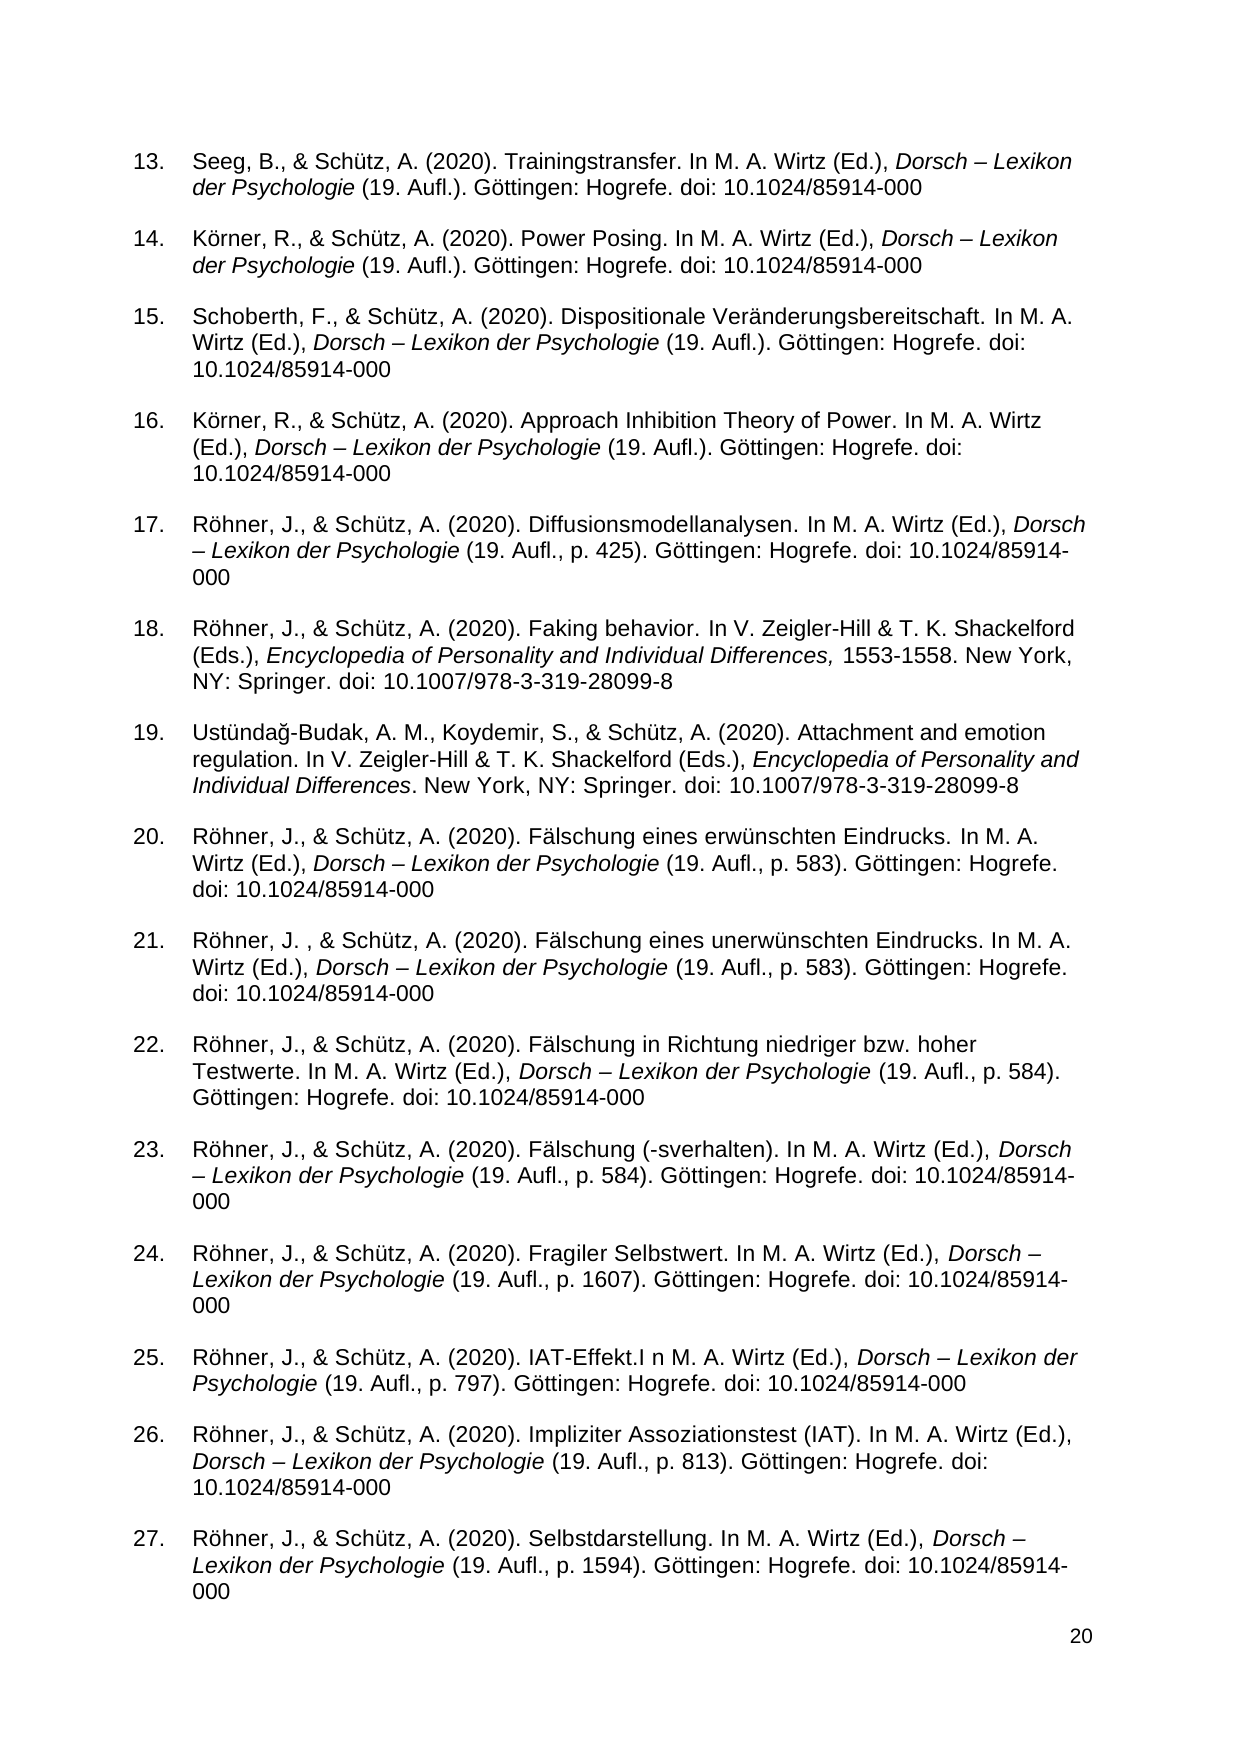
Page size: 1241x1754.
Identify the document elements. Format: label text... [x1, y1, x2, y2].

list Röhner, J., & Schütz, A. (2020). Fälschung in Richtung niedriger bzw. hoher Testwerte. In M. A. Wirtz (Ed.), Dorsch – Lexikon der Psychologie (19. Aufl., p. 584). Göttingen: Hogrefe. doi: 10.1024/85914-000 [133, 1031, 1093, 1111]
list Seeg, B., & Schütz, A. (2020). Trainingstransfer. In M. A. Wirtz (Ed.), Dorsch – Lexikon der Psychologie (19. Aufl.). Göttingen: Hogrefe. doi: 10.1024/85914-000 [133, 148, 1093, 200]
list Röhner, J., & Schütz, A. (2020). IAT-Effekt.I n M. A. Wirtz (Ed.), Dorsch – Lexikon der Psychologie (19. Aufl., p. 797). Göttingen: Hogrefe. doi: 10.1024/85914-000 [133, 1344, 1093, 1396]
list Körner, R., & Schütz, A. (2020). Approach Inhibition Theory of Power. In M. A. Wirtz (Ed.), Dorsch – Lexikon der Psychologie (19. Aufl.). Göttingen: Hogrefe. doi: 10.1024/85914-000 [133, 407, 1093, 486]
list Röhner, J. , & Schütz, A. (2020). Fälschung eines unerwünschten Eindrucks. In M. A. Wirtz (Ed.), Dorsch – Lexikon der Psychologie (19. Aufl., p. 583). Göttingen: Hogrefe. doi: 10.1024/85914-000 [133, 927, 1093, 1006]
list Röhner, J., & Schütz, A. (2020). Fragiler Selbstwert. In M. A. Wirtz (Ed.), Dorsch – Lexikon der Psychologie (19. Aufl., p. 1607). Göttingen: Hogrefe. doi: 10.1024/85914-000 [133, 1239, 1093, 1319]
list Ustündağ-Budak, A. M., Koydemir, S., & Schütz, A. (2020). Attachment and emotion regulation. In V. Zeigler-Hill & T. K. Shackelford (Eds.), Encyclopedia of Personality and Individual Differences. New York, NY: Springer. doi: 10.1007/978-3-319-28099-8 [133, 719, 1093, 798]
list Röhner, J., & Schütz, A. (2020). Fälschung eines erwünschten Eindrucks. In M. A. Wirtz (Ed.), Dorsch – Lexikon der Psychologie (19. Aufl., p. 583). Göttingen: Hogrefe. doi: 10.1024/85914-000 [133, 823, 1093, 902]
list Schoberth, F., & Schütz, A. (2020). Dispositionale Veränderungsbereitschaft. In M. A. Wirtz (Ed.), Dorsch – Lexikon der Psychologie (19. Aufl.). Göttingen: Hogrefe. doi: 10.1024/85914-000 [133, 303, 1093, 382]
list Röhner, J., & Schütz, A. (2020). Faking behavior. In V. Zeigler-Hill & T. K. Shackelford (Eds.), Encyclopedia of Personality and Individual Differences, 1553-1558. New York, NY: Springer. doi: 10.1007/978-3-319-28099-8 [133, 615, 1093, 694]
list Röhner, J., & Schütz, A. (2020). Impliziter Assoziationstest (IAT). In M. A. Wirtz (Ed.), Dorsch – Lexikon der Psychologie (19. Aufl., p. 813). Göttingen: Hogrefe. doi: 10.1024/85914-000 [133, 1421, 1093, 1500]
list Röhner, J., & Schütz, A. (2020). Selbstdarstellung. In M. A. Wirtz (Ed.), Dorsch – Lexikon der Psychologie (19. Aufl., p. 1594). Göttingen: Hogrefe. doi: 10.1024/85914-000 [133, 1525, 1093, 1604]
list Röhner, J., & Schütz, A. (2020). Diffusionsmodellanalysen. In M. A. Wirtz (Ed.), Dorsch – Lexikon der Psychologie (19. Aufl., p. 425). Göttingen: Hogrefe. doi: 10.1024/85914-000 [133, 511, 1093, 590]
list Röhner, J., & Schütz, A. (2020). Fälschung (-sverhalten). In M. A. Wirtz (Ed.), Dorsch – Lexikon der Psychologie (19. Aufl., p. 584). Göttingen: Hogrefe. doi: 10.1024/85914-000 [133, 1136, 1093, 1214]
list Körner, R., & Schütz, A. (2020). Power Posing. In M. A. Wirtz (Ed.), Dorsch – Lexikon der Psychologie (19. Aufl.). Göttingen: Hogrefe. doi: 10.1024/85914-000 [133, 225, 1093, 278]
